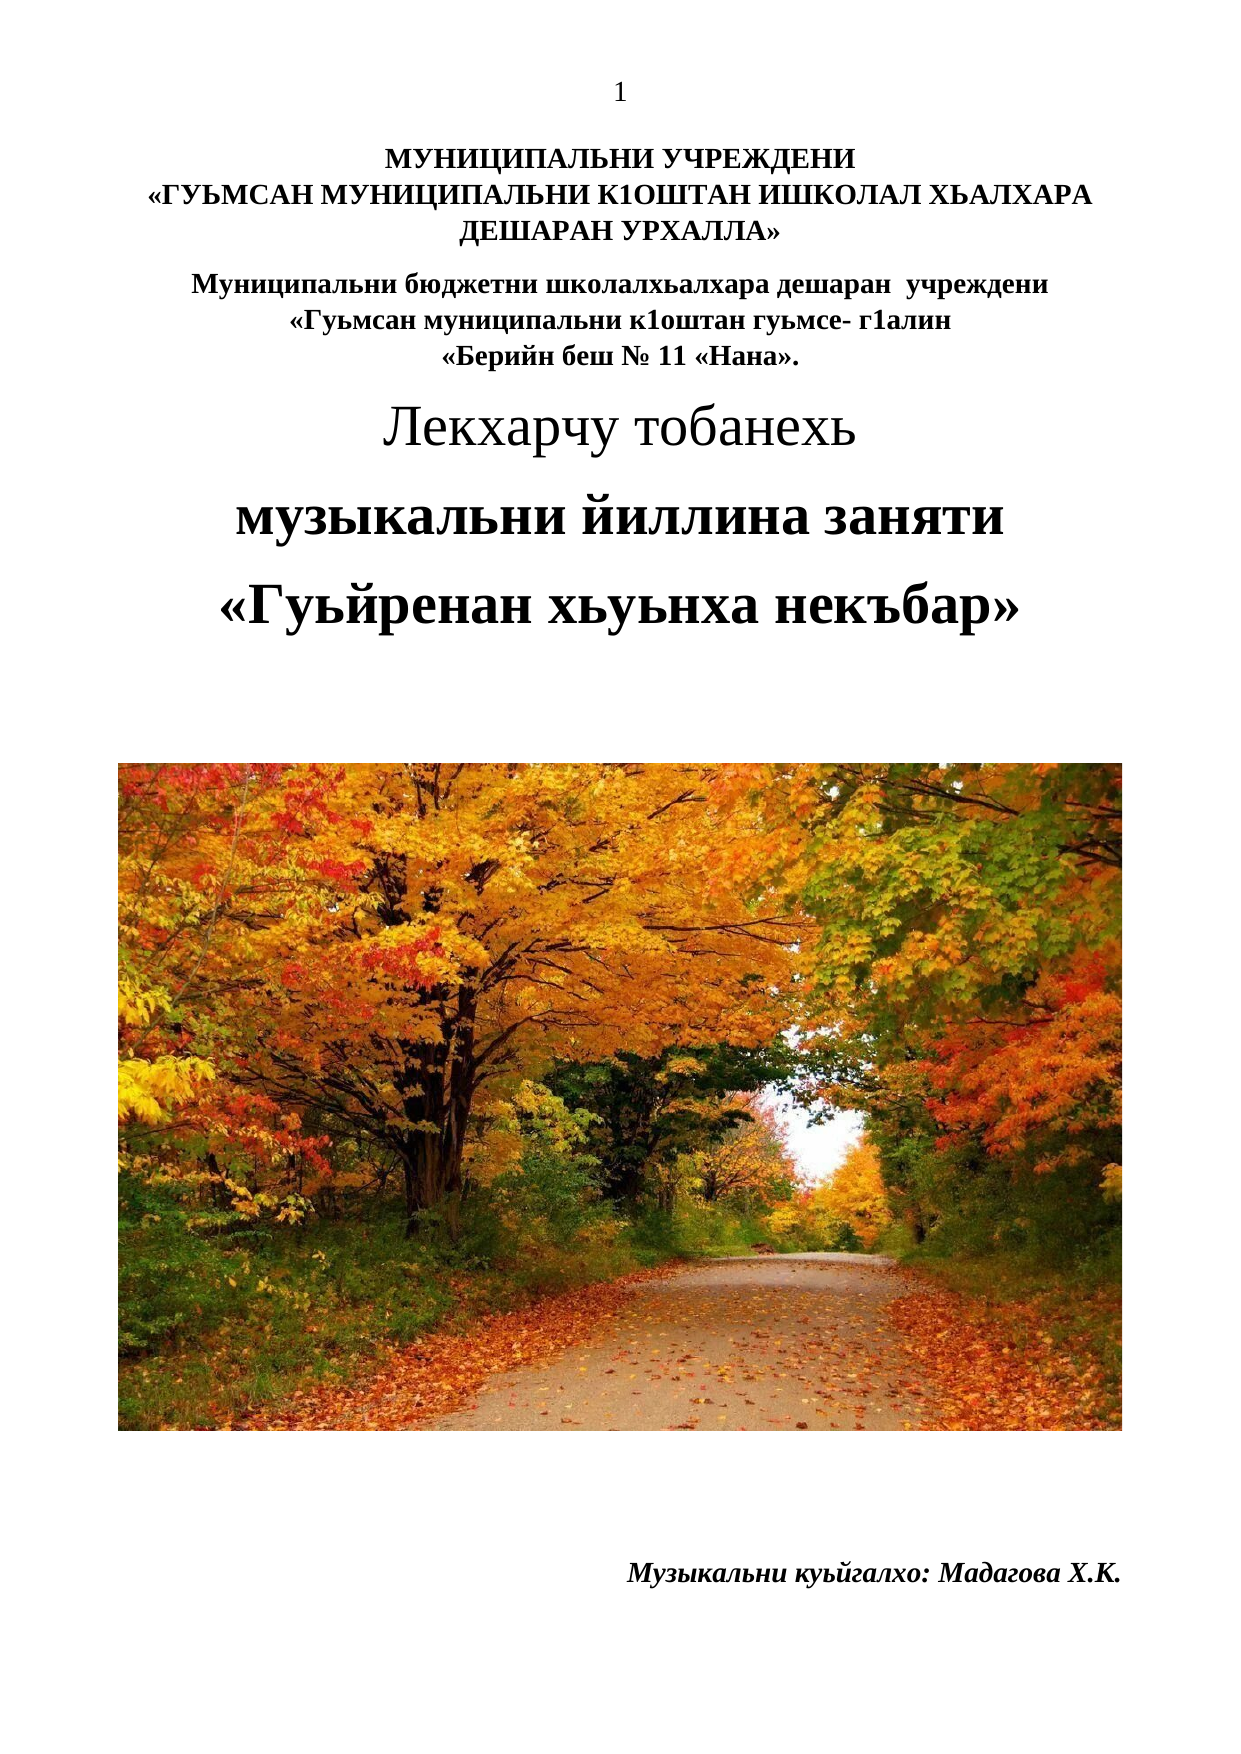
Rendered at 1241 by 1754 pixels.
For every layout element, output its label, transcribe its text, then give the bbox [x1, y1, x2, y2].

text «Гуьйренан хьуьнха некъбар» [118, 569, 1122, 636]
text МУНИЦИПАЛЬНИ УЧРЕЖДЕНИ «ГУЬМСАН МУНИЦИПАЛЬНИ К1ОШТАН ИШКОЛАЛ ХЬАЛХАРА ДЕШАРАН УРХАЛЛА» [118, 141, 1122, 247]
text музыкальни йиллина заняти [118, 480, 1122, 547]
text Лекхарчу тобанехь [118, 391, 1122, 458]
picture [118, 763, 1123, 1431]
text Муниципальни бюджетни школалхьалхара дешаран учреждени «Гуьмсан муниципальни к1оштан гуьмсе- г1алин «Берийн беш № 11 «Нана». [118, 266, 1122, 372]
text Музыкальни куьйгалхо: Мадагова Х.К. [118, 1556, 1122, 1589]
